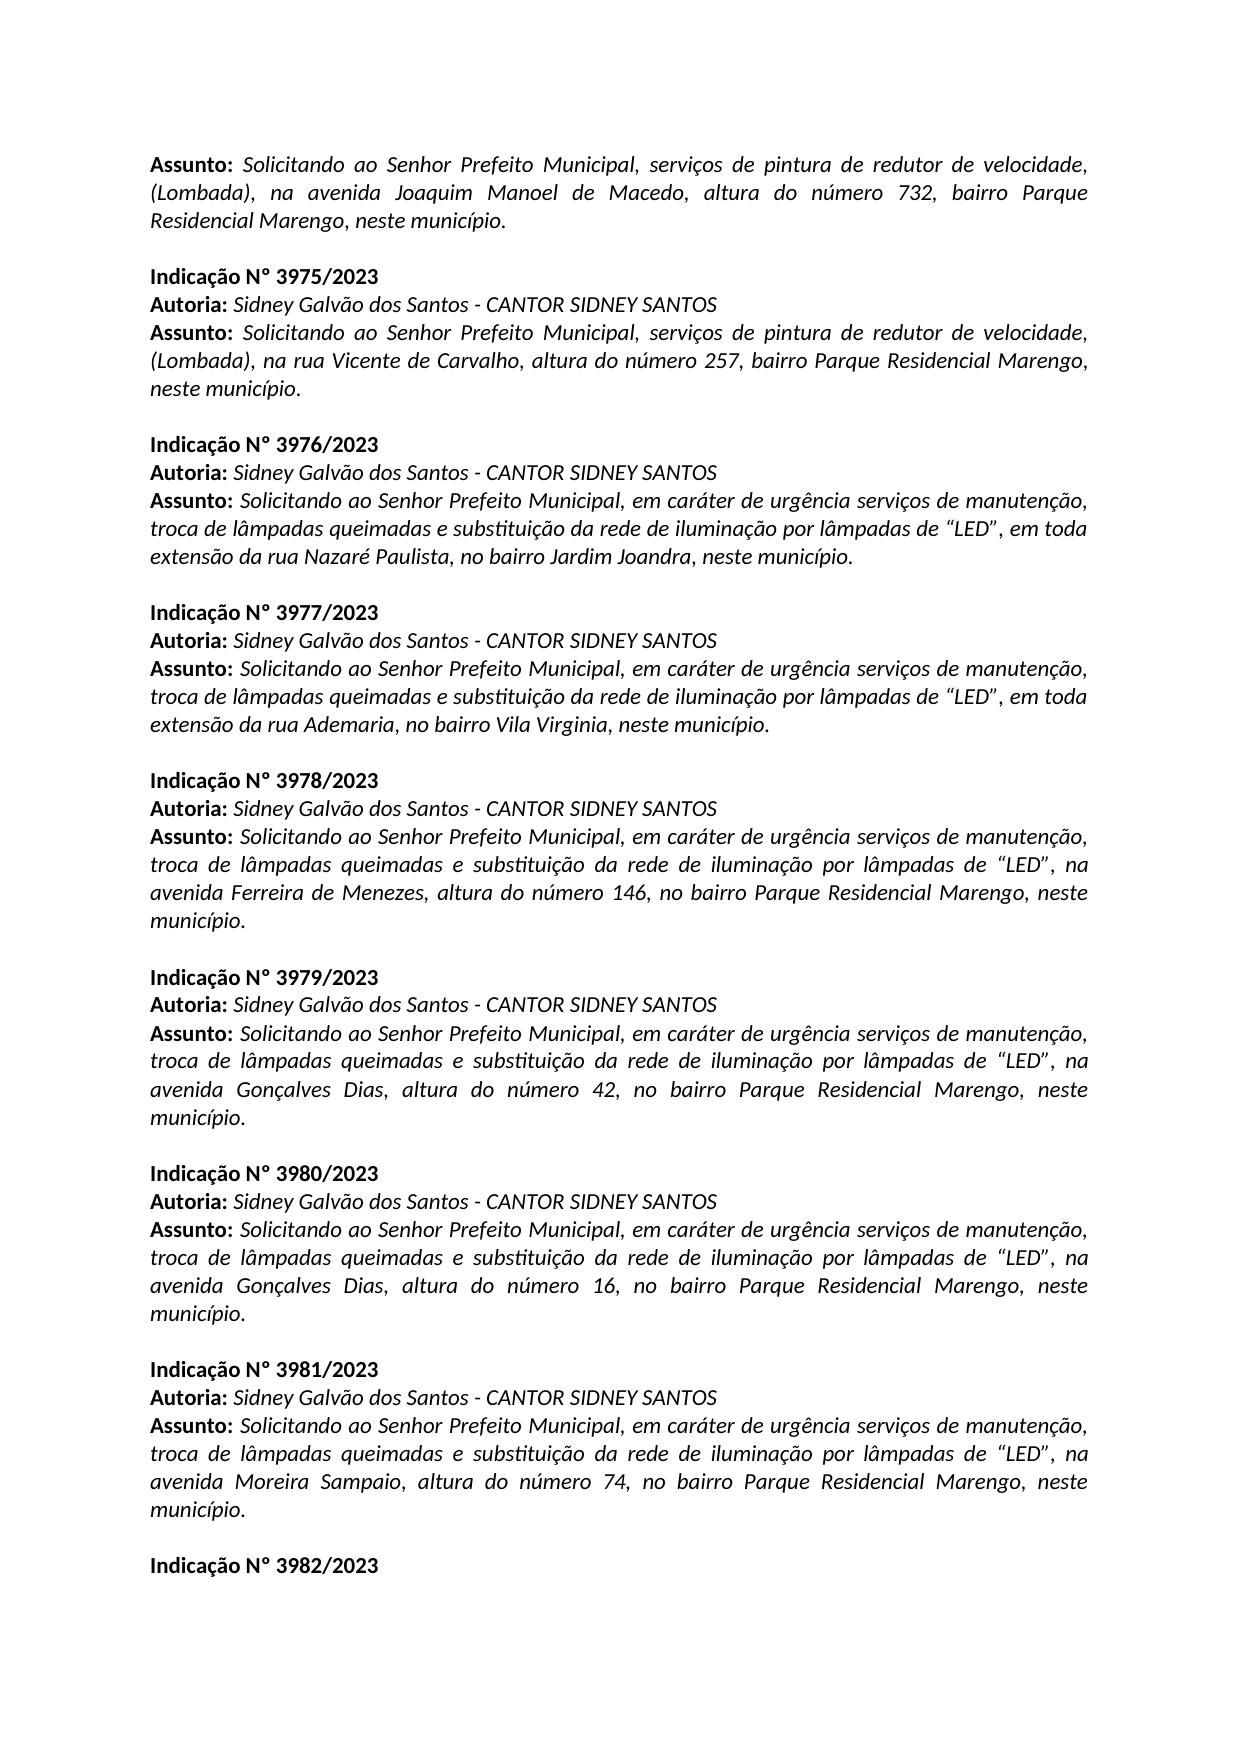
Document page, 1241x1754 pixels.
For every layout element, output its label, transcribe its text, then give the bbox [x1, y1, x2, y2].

text Assunto: Solicitando ao Senhor Prefeito Municipal, em caráter de urgência serviços de manutenção, troca de lâmpadas queimadas e substituição da rede de iluminação por lâmpadas de “LED”, na avenida Moreira Sampaio, altura do número 74, no bairro Parque Residencial Marengo, neste município. [150, 1411, 1090, 1523]
text Assunto: Solicitando ao Senhor Prefeito Municipal, em caráter de urgência serviços de manutenção, troca de lâmpadas queimadas e substituição da rede de iluminação por lâmpadas de “LED”, na avenida Ferreira de Menezes, altura do número 146, no bairro Parque Residencial Marengo, neste município. [150, 822, 1090, 934]
text Indicação Nº 3976/2023 [150, 430, 1090, 458]
text Autoria: Sidney Galvão dos Santos - CANTOR SIDNEY SANTOS [150, 991, 1090, 1019]
text Assunto: Solicitando ao Senhor Prefeito Municipal, em caráter de urgência serviços de manutenção, troca de lâmpadas queimadas e substituição da rede de iluminação por lâmpadas de “LED”, na avenida Gonçalves Dias, altura do número 42, no bairro Parque Residencial Marengo, neste município. [150, 1019, 1090, 1131]
text Indicação Nº 3978/2023 [150, 766, 1090, 794]
text Assunto: Solicitando ao Senhor Prefeito Municipal, serviços de pintura de redutor de velocidade, (Lombada), na rua Vicente de Carvalho, altura do número 257, bairro Parque Residencial Marengo, neste município. [150, 318, 1090, 402]
text Indicação Nº 3980/2023 [150, 1159, 1090, 1187]
text Assunto: Solicitando ao Senhor Prefeito Municipal, serviços de pintura de redutor de velocidade, (Lombada), na avenida Joaquim Manoel de Macedo, altura do número 732, bairro Parque Residencial Marengo, neste município. [150, 150, 1090, 234]
text Indicação Nº 3982/2023 [150, 1551, 1090, 1579]
text Indicação Nº 3981/2023 [150, 1355, 1090, 1383]
text Assunto: Solicitando ao Senhor Prefeito Municipal, em caráter de urgência serviços de manutenção, troca de lâmpadas queimadas e substituição da rede de iluminação por lâmpadas de “LED”, na avenida Gonçalves Dias, altura do número 16, no bairro Parque Residencial Marengo, neste município. [150, 1215, 1090, 1327]
text Indicação Nº 3975/2023 [150, 262, 1090, 290]
text Assunto: Solicitando ao Senhor Prefeito Municipal, em caráter de urgência serviços de manutenção, troca de lâmpadas queimadas e substituição da rede de iluminação por lâmpadas de “LED”, em toda extensão da rua Nazaré Paulista, no bairro Jardim Joandra, neste município. [150, 486, 1090, 570]
text Autoria: Sidney Galvão dos Santos - CANTOR SIDNEY SANTOS [150, 290, 1090, 318]
text Autoria: Sidney Galvão dos Santos - CANTOR SIDNEY SANTOS [150, 794, 1090, 822]
text Indicação Nº 3979/2023 [150, 963, 1090, 991]
text Autoria: Sidney Galvão dos Santos - CANTOR SIDNEY SANTOS [150, 1187, 1090, 1215]
text Autoria: Sidney Galvão dos Santos - CANTOR SIDNEY SANTOS [150, 1383, 1090, 1411]
text Autoria: Sidney Galvão dos Santos - CANTOR SIDNEY SANTOS [150, 458, 1090, 486]
text Indicação Nº 3977/2023 [150, 598, 1090, 626]
text Assunto: Solicitando ao Senhor Prefeito Municipal, em caráter de urgência serviços de manutenção, troca de lâmpadas queimadas e substituição da rede de iluminação por lâmpadas de “LED”, em toda extensão da rua Ademaria, no bairro Vila Virginia, neste município. [150, 654, 1090, 738]
text Autoria: Sidney Galvão dos Santos - CANTOR SIDNEY SANTOS [150, 626, 1090, 654]
